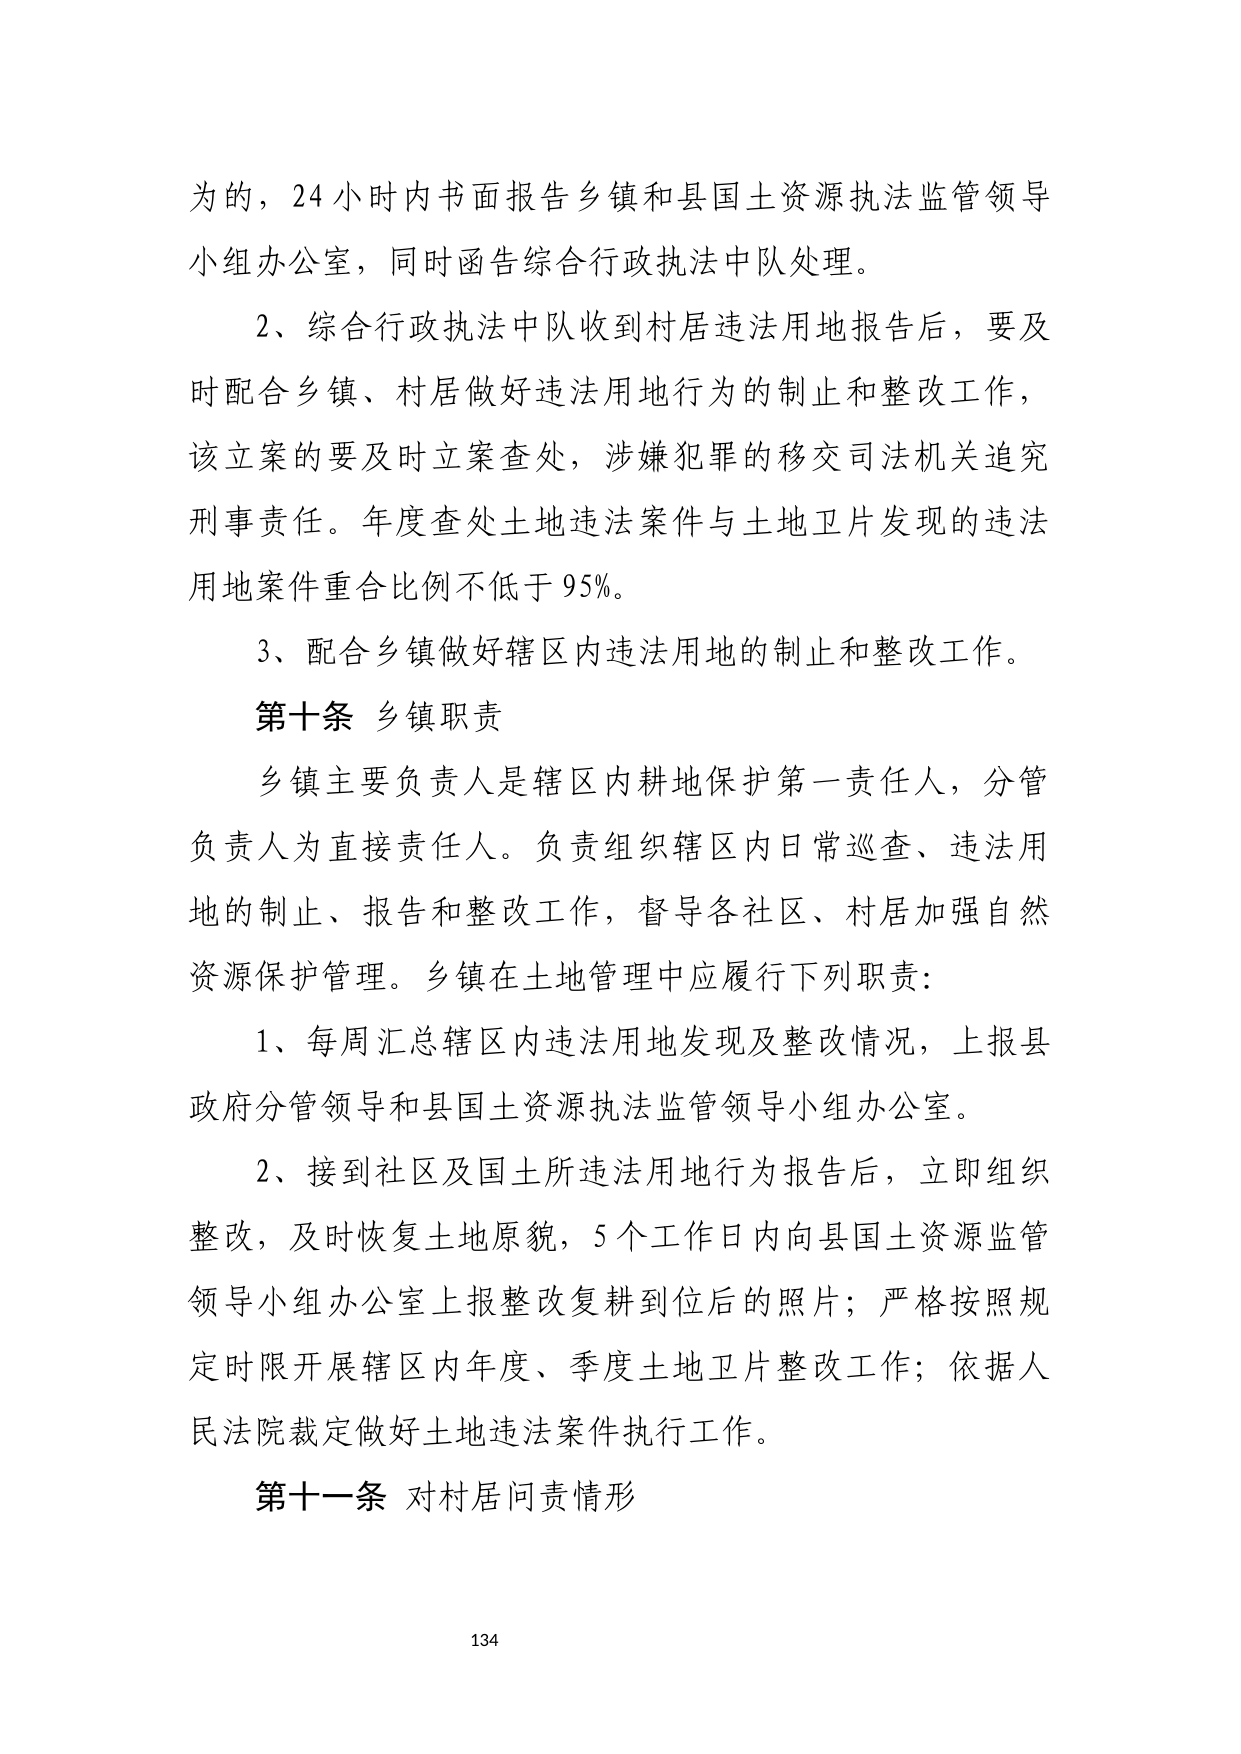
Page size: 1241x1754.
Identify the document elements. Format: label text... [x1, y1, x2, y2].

text 2、综合行政执法中队收到村居违法用地报告后，要及时配合乡镇、村居做好违法用地行为的制止和整改工作，该立案的要及时立案查处，涉嫌犯罪的移交司法机关追究刑事责任。年度查处土地违法案件与土地卫片发现的违法用地案件重合比例不低于95%。 [187, 292, 1053, 617]
text 第十条 乡镇职责 [187, 682, 1053, 747]
text 2、接到社区及国土所违法用地行为报告后，立即组织整改，及时恢复土地原貌，5个工作日内向县国土资源监管领导小组办公室上报整改复耕到位后的照片；严格按照规定时限开展辖区内年度、季度土地卫片整改工作；依据人民法院裁定做好土地违法案件执行工作。 [187, 1137, 1053, 1462]
text 乡镇主要负责人是辖区内耕地保护第一责任人，分管负责人为直接责任人。负责组织辖区内日常巡查、违法用地的制止、报告和整改工作，督导各社区、村居加强自然资源保护管理。乡镇在土地管理中应履行下列职责： [187, 747, 1053, 1007]
text 3、配合乡镇做好辖区内违法用地的制止和整改工作。 [187, 617, 1053, 682]
text 第十一条 对村居问责情形 [187, 1462, 1053, 1527]
text 1、每周汇总辖区内违法用地发现及整改情况，上报县政府分管领导和县国土资源执法监管领导小组办公室。 [187, 1007, 1053, 1137]
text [187, 162, 1053, 292]
